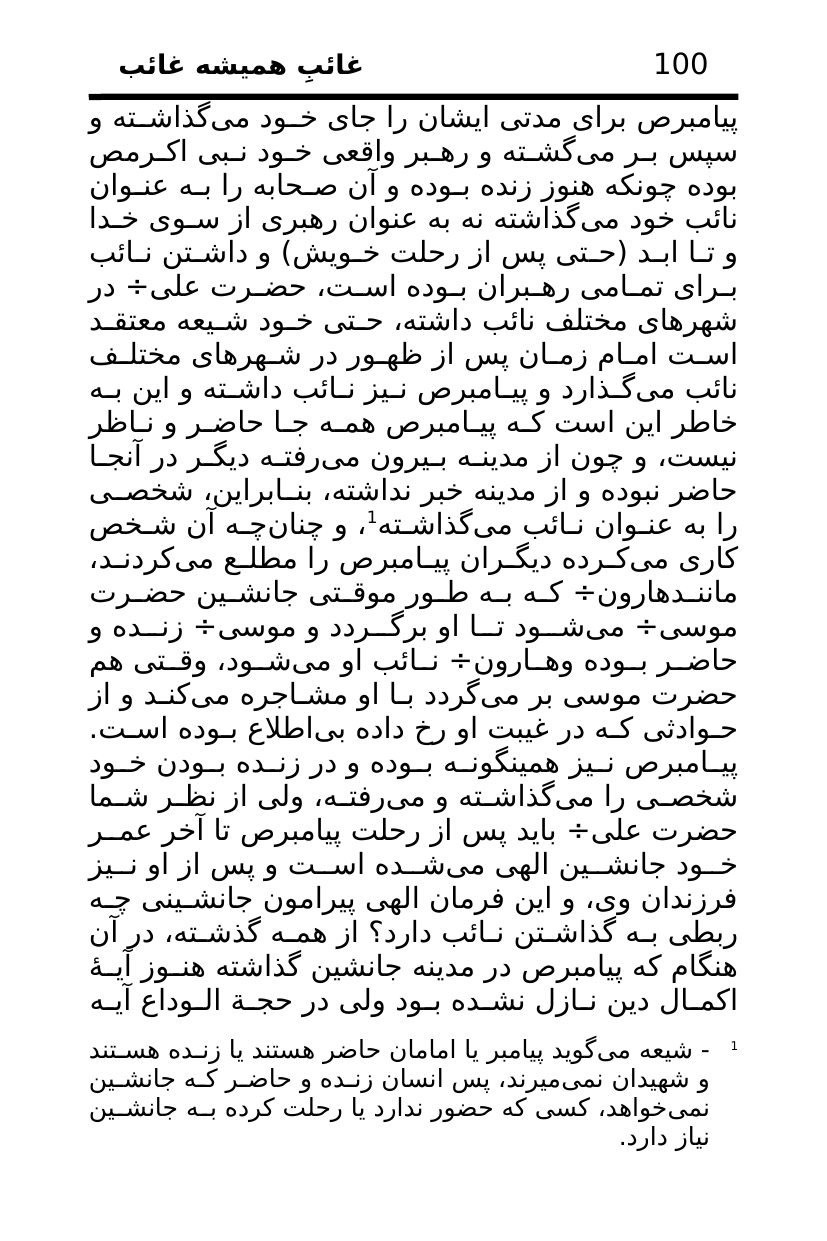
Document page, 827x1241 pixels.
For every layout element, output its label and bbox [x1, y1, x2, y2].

text [89, 100, 738, 1017]
